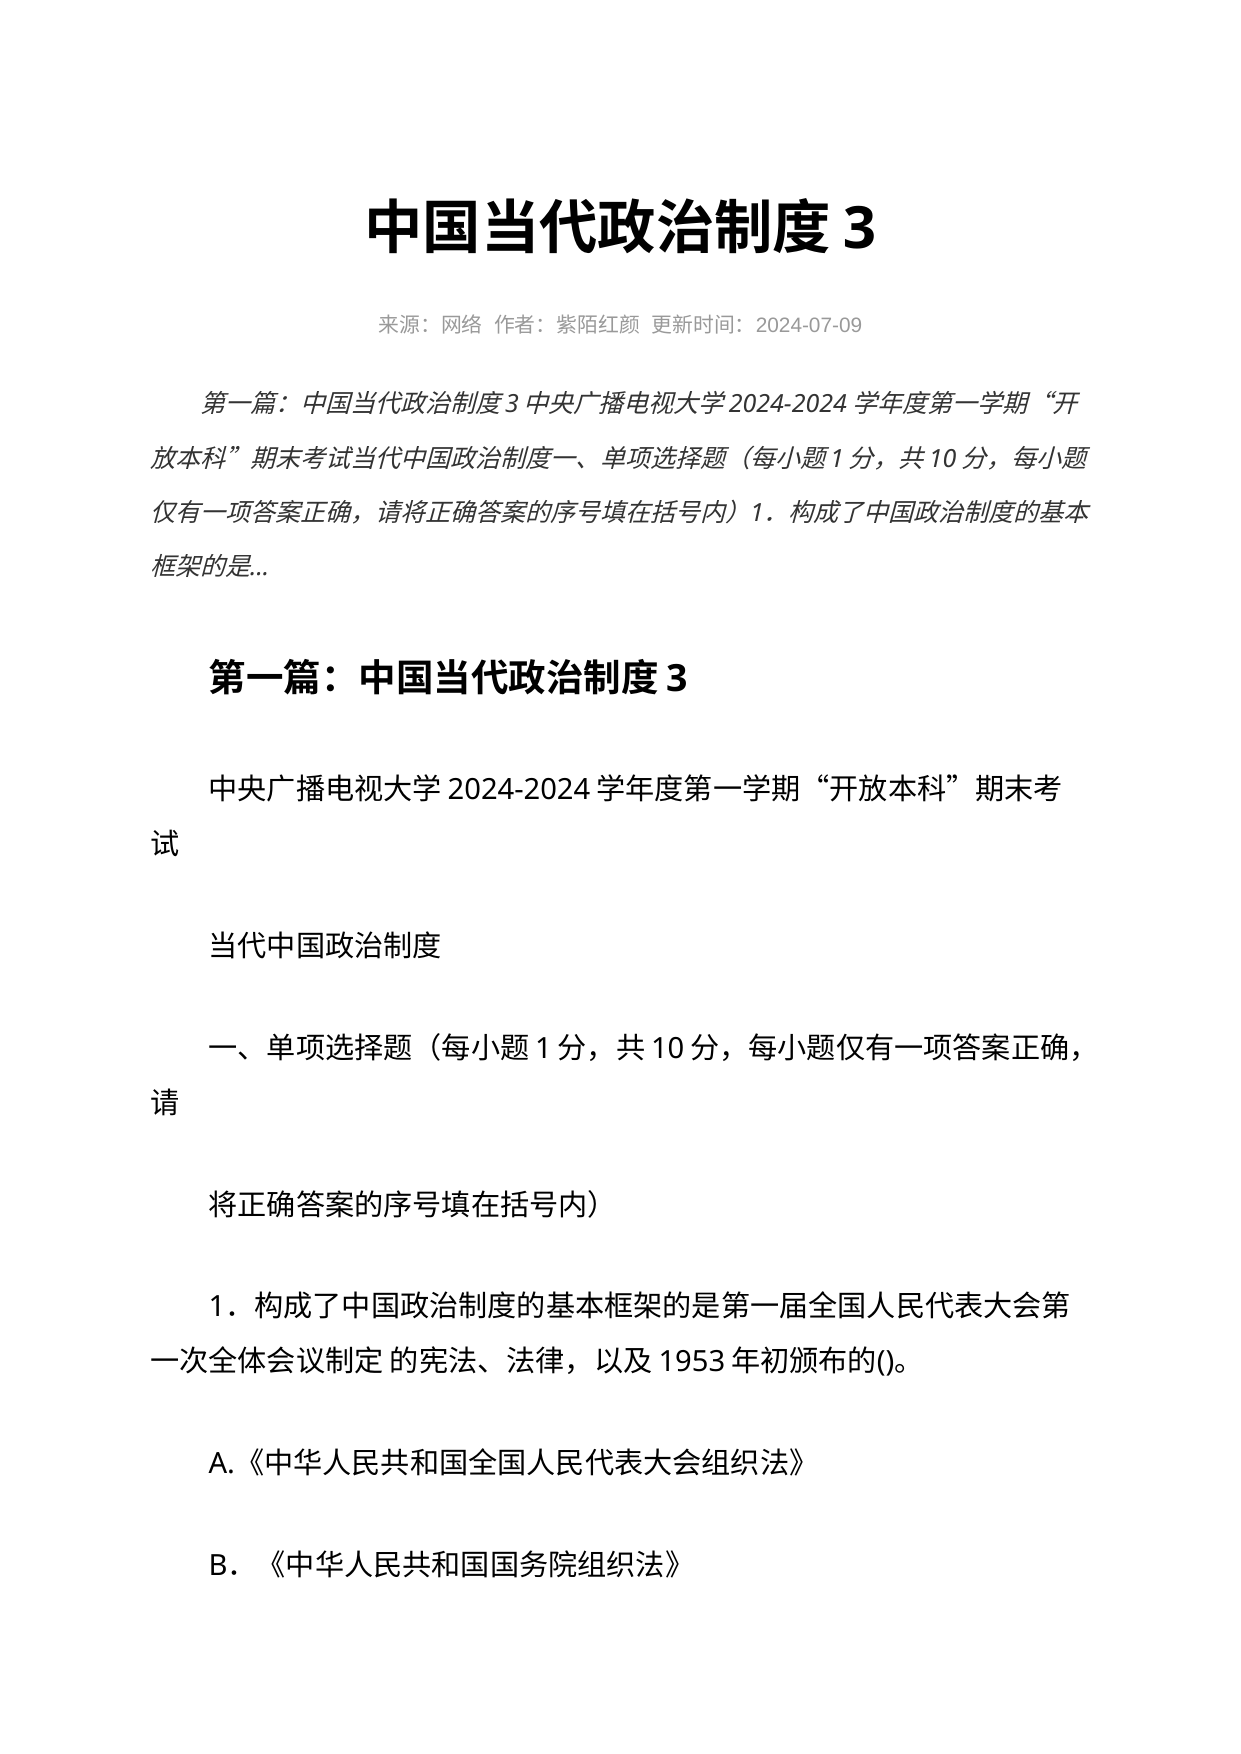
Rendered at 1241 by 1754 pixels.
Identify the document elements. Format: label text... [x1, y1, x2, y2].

text 将正确答案的序号填在括号内） [150, 1181, 1090, 1223]
text 第一篇：中国当代政治制度3 [150, 648, 1090, 703]
text B．《中华人民共和国国务院组织法》 [150, 1542, 1090, 1584]
subtitle 中国当代政治制度3 [150, 181, 1090, 266]
text 中央广播电视大学2024-2024学年度第一学期“开放本科”期末考试 [150, 766, 1090, 863]
text A.《中华人民共和国全国人民代表大会组织法》 [150, 1440, 1090, 1482]
text 当代中国政治制度 [150, 922, 1090, 965]
text 来源：网络 作者：紫陌红颜 更新时间：2024-07-09 [150, 313, 1090, 337]
text 第一篇：中国当代政治制度3中央广播电视大学2024-2024学年度第一学期“开放本科”期末考试当代中国政治制度一、单项选择题（每小题1分，共10分，每小题仅有一项答案正确，请将正确答案的序号填在括号内）1．构成了中国政治制度的基本框架的是... [150, 384, 1090, 583]
text 1．构成了中国政治制度的基本框架的是第一届全国人民代表大会第一次全体会议制定 的宪法、法律，以及1953年初颁布的()。 [150, 1283, 1090, 1380]
text 一、单项选择题（每小题1分，共10分，每小题仅有一项答案正确，请 [150, 1024, 1090, 1122]
